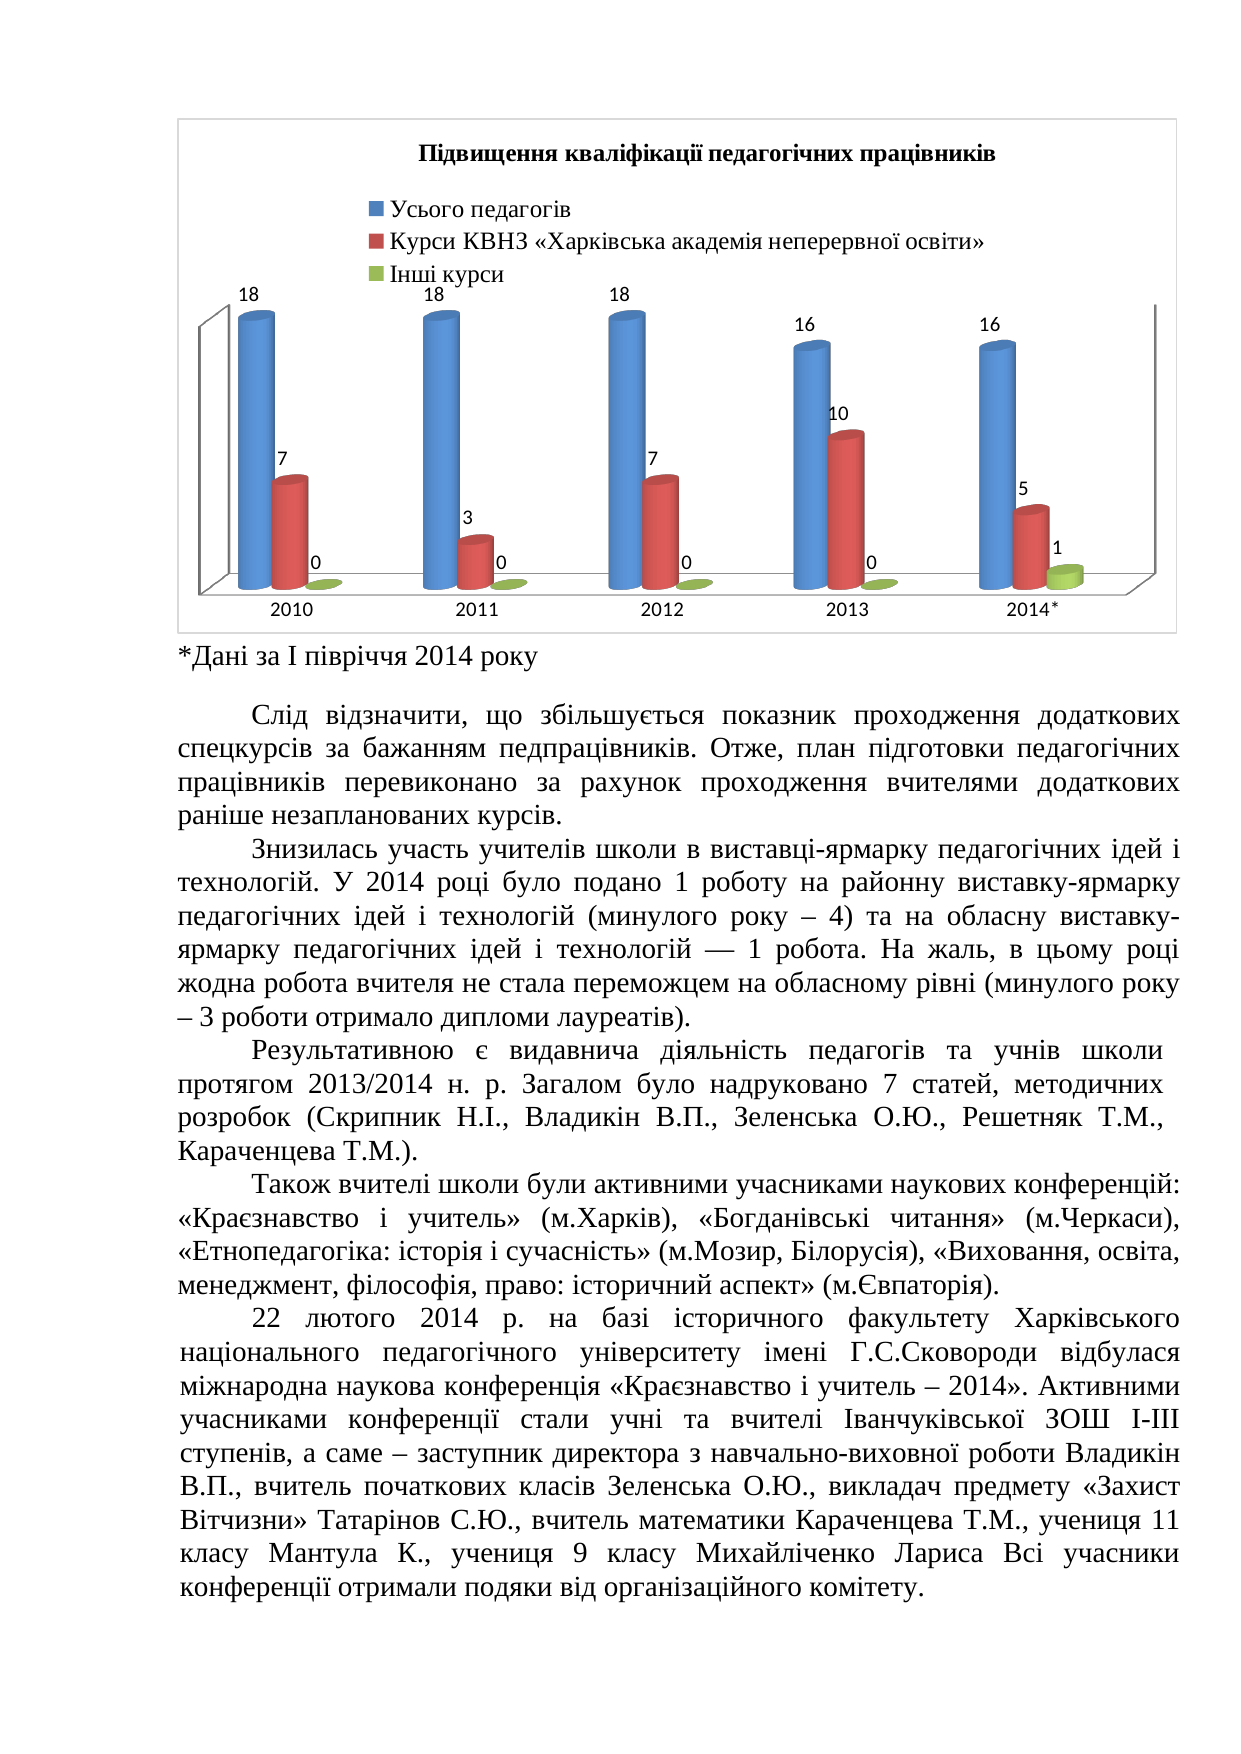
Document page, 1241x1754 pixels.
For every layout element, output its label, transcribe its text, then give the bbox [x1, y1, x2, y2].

text 22 лютого 2014 р. на базі історичного факультету Харківського національного педагогічного університету імені Г.С.Сковороди відбулася міжнародна наукова конференція «Краєзнавство і учитель – 2014». Активними учасниками конференції стали учні та вчителі Іванчуківської ЗОШ І-ІІІ ступенів, а саме – заступник директора з навчально-виховної роботи Владикін В.П., вчитель початкових класів Зеленська О.Ю., викладач предмету «Захист Вітчизни» Татарінов С.Ю., вчитель математики Караченцева Т.М., учениця 11 класу Мантула К., учениця 9 класу Михайліченко Лариса Всі учасники конференції отримали подяки від організаційного комітету. [179, 1301, 1181, 1602]
text Результативною є видавнича діяльність педагогів та учнів школи протягом 2013/2014 н. р. Загалом було надруковано 7 статей, методичних розробок (Скрипник Н.І., Владикін В.П., Зеленська О.Ю., Решетняк Т.М., Караченцева Т.М.). [177, 1032, 1164, 1166]
text Знизилась участь учителів школи в виставці-ярмарку педагогічних ідей і технологій. У 2014 році було подано 1 роботу на районну виставку-ярмарку педагогічних ідей і технологій (минулого року – 4) та на обласну виставку-ярмарку педагогічних ідей і технологій — 1 робота. На жаль, в цьому році жодна робота вчителя не стала переможцем на обласному рівні (минулого року – 3 роботи отримало дипломи лауреатів). [177, 831, 1181, 1032]
text Слід відзначити, що збільшується показник проходження додаткових спецкурсів за бажанням педпрацівників. Отже, план підготовки педагогічних працівників перевиконано за рахунок проходження вчителями додаткових раніше незапланованих курсів. [177, 697, 1181, 831]
text Також вчителі школи були активними учасниками наукових конференцій: «Краєзнавство і учитель» (м.Харків), «Богданівські читання» (м.Черкаси), «Етнопедагогіка: історія і сучасність» (м.Мозир, Білорусія), «Виховання, освіта, менеджмент, філософія, право: історичний аспект» (м.Євпаторія). [177, 1166, 1181, 1301]
text *Дані за І півріччя 2014 року [177, 638, 1181, 671]
